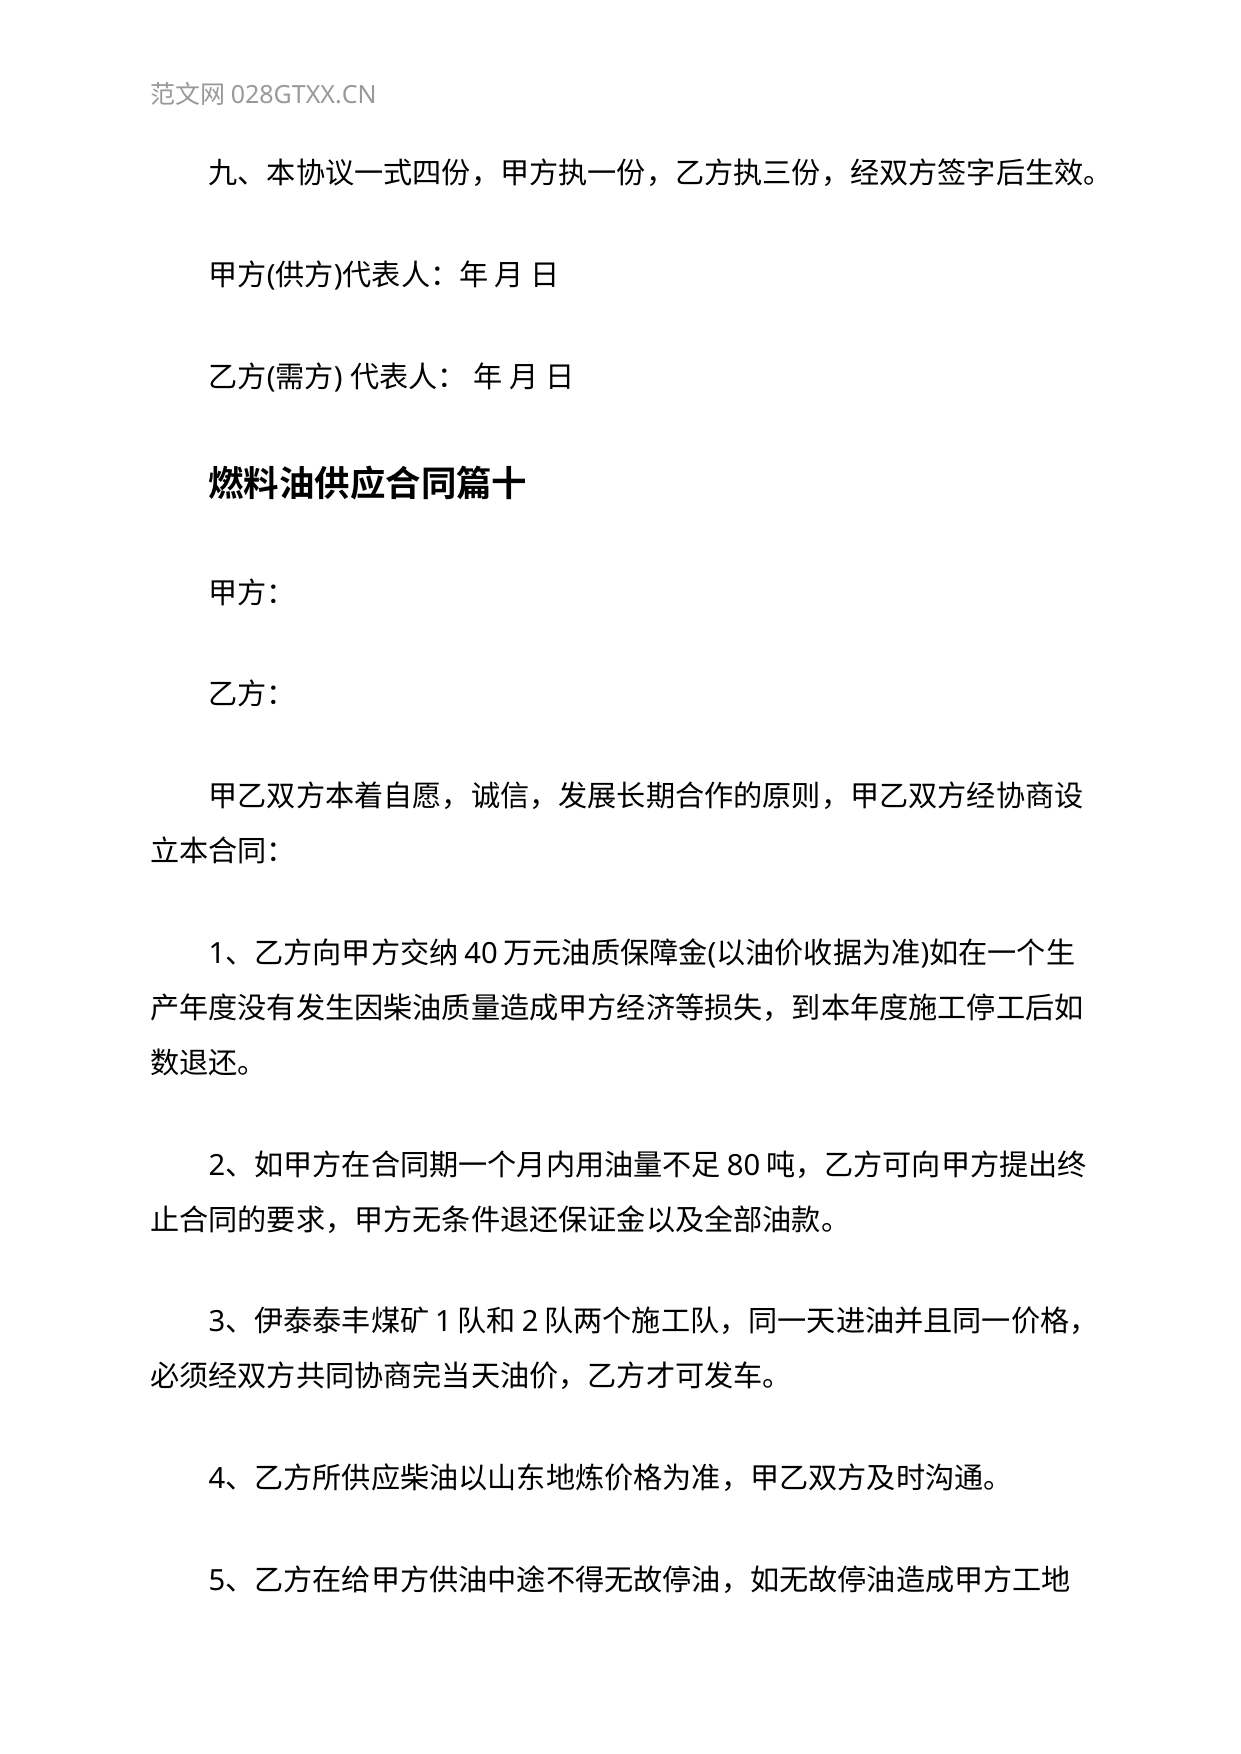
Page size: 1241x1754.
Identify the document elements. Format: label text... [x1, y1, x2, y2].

text 甲方： [150, 569, 1090, 611]
text 1、乙方向甲方交纳40万元油质保障金(以油价收据为准)如在一个生产年度没有发生因柴油质量造成甲方经济等损失，到本年度施工停工后如数退还。 [150, 929, 1090, 1082]
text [150, 1557, 1090, 1599]
text 燃料油供应合同篇十 [150, 456, 1090, 507]
text 4、乙方所供应柴油以山东地炼价格为准，甲乙双方及时沟通。 [150, 1454, 1090, 1497]
text 3、伊泰泰丰煤矿1队和2队两个施工队，同一天进油并且同一价格，必须经双方共同协商完当天油价，乙方才可发车。 [150, 1298, 1090, 1395]
text 甲乙双方本着自愿，诚信，发展长期合作的原则，甲乙双方经协商设立本合同： [150, 773, 1090, 870]
text 乙方(需方) 代表人： 年 月 日 [150, 354, 1090, 396]
text 九、本协议一式四份，甲方执一份，乙方执三份，经双方签字后生效。 [150, 150, 1090, 192]
text 甲方(供方)代表人：年 月 日 [150, 252, 1090, 294]
text 乙方： [150, 671, 1090, 713]
text 2、如甲方在合同期一个月内用油量不足80吨，乙方可向甲方提出终止合同的要求，甲方无条件退还保证金以及全部油款。 [150, 1141, 1090, 1238]
